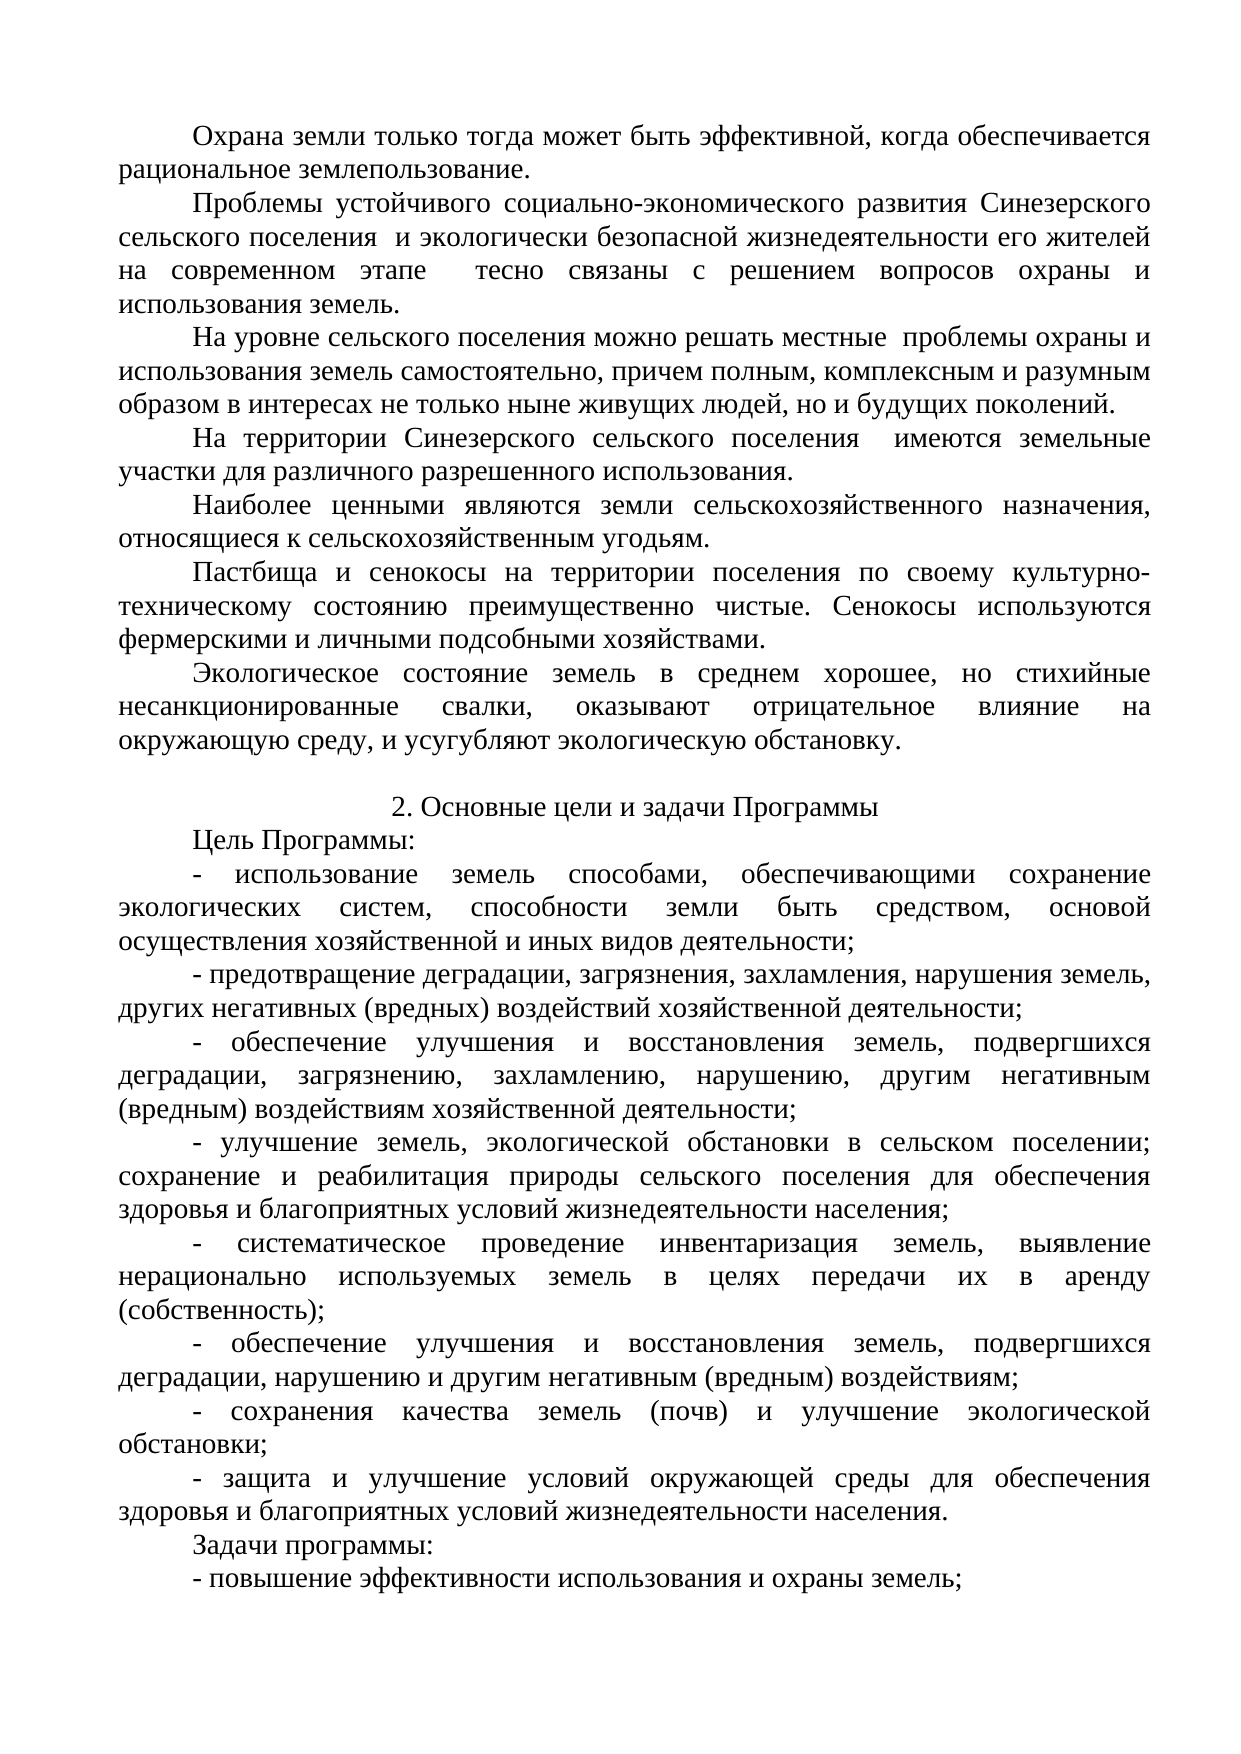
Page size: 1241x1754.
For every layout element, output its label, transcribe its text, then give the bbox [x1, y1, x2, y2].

text Задачи программы: [118, 1527, 1152, 1560]
text - защита и улучшение условий окружающей среды для обеспечения здоровья и благоприятных условий жизнедеятельности населения. [118, 1460, 1152, 1527]
text - обеспечение улучшения и восстановления земель, подвергшихся деградации, загрязнению, захламлению, нарушению, другим негативным (вредным) воздействиям хозяйственной деятельности; [118, 1024, 1152, 1124]
text - использование земель способами, обеспечивающими сохранение экологических систем, способности земли быть средством, основой осуществления хозяйственной и иных видов деятельности; [118, 856, 1152, 957]
text - сохранения качества земель (почв) и улучшение экологической обстановки; [118, 1393, 1152, 1460]
text Пастбища и сенокосы на территории поселения по своему культурно-техническому состоянию преимущественно чистые. Сенокосы используются фермерскими и личными подсобными хозяйствами. [118, 554, 1152, 655]
text - обеспечение улучшения и восстановления земель, подвергшихся деградации, нарушению и другим негативным (вредным) воздействиям; [118, 1326, 1152, 1393]
text Экологическое состояние земель в среднем хорошее, но стихийные несанкционированные свалки, оказывают отрицательное влияние на окружающую среду, и усугубляют экологическую обстановку. [118, 655, 1152, 755]
text На территории Синезерского сельского поселения имеются земельные участки для различного разрешенного использования. [118, 420, 1152, 487]
text Охрана земли только тогда может быть эффективной, когда обеспечивается рациональное землепользование. [118, 118, 1152, 185]
text - улучшение земель, экологической обстановки в сельском поселении; сохранение и реабилитация природы сельского поселения для обеспечения здоровья и благоприятных условий жизнедеятельности населения; [118, 1124, 1152, 1225]
text Проблемы устойчивого социально-экономического развития Синезерского сельского поселения и экологически безопасной жизнедеятельности его жителей на современном этапе тесно связаны с решением вопросов охраны и использования земель. [118, 185, 1152, 319]
text - систематическое проведение инвентаризация земель, выявление нерационально используемых земель в целях передачи их в аренду (собственность); [118, 1225, 1152, 1326]
text На уровне сельского поселения можно решать местные проблемы охраны и использования земель самостоятельно, причем полным, комплексным и разумным образом в интересах не только ныне живущих людей, но и будущих поколений. [118, 319, 1152, 420]
text 2. Основные цели и задачи Программы [118, 789, 1152, 822]
text Наиболее ценными являются земли сельскохозяйственного назначения, относящиеся к сельскохозяйственным угодьям. [118, 487, 1152, 554]
text Цель Программы: [118, 822, 1152, 856]
text - повышение эффективности использования и охраны земель; [118, 1560, 1152, 1594]
text - предотвращение деградации, загрязнения, захламления, нарушения земель, других негативных (вредных) воздействий хозяйственной деятельности; [118, 957, 1152, 1024]
